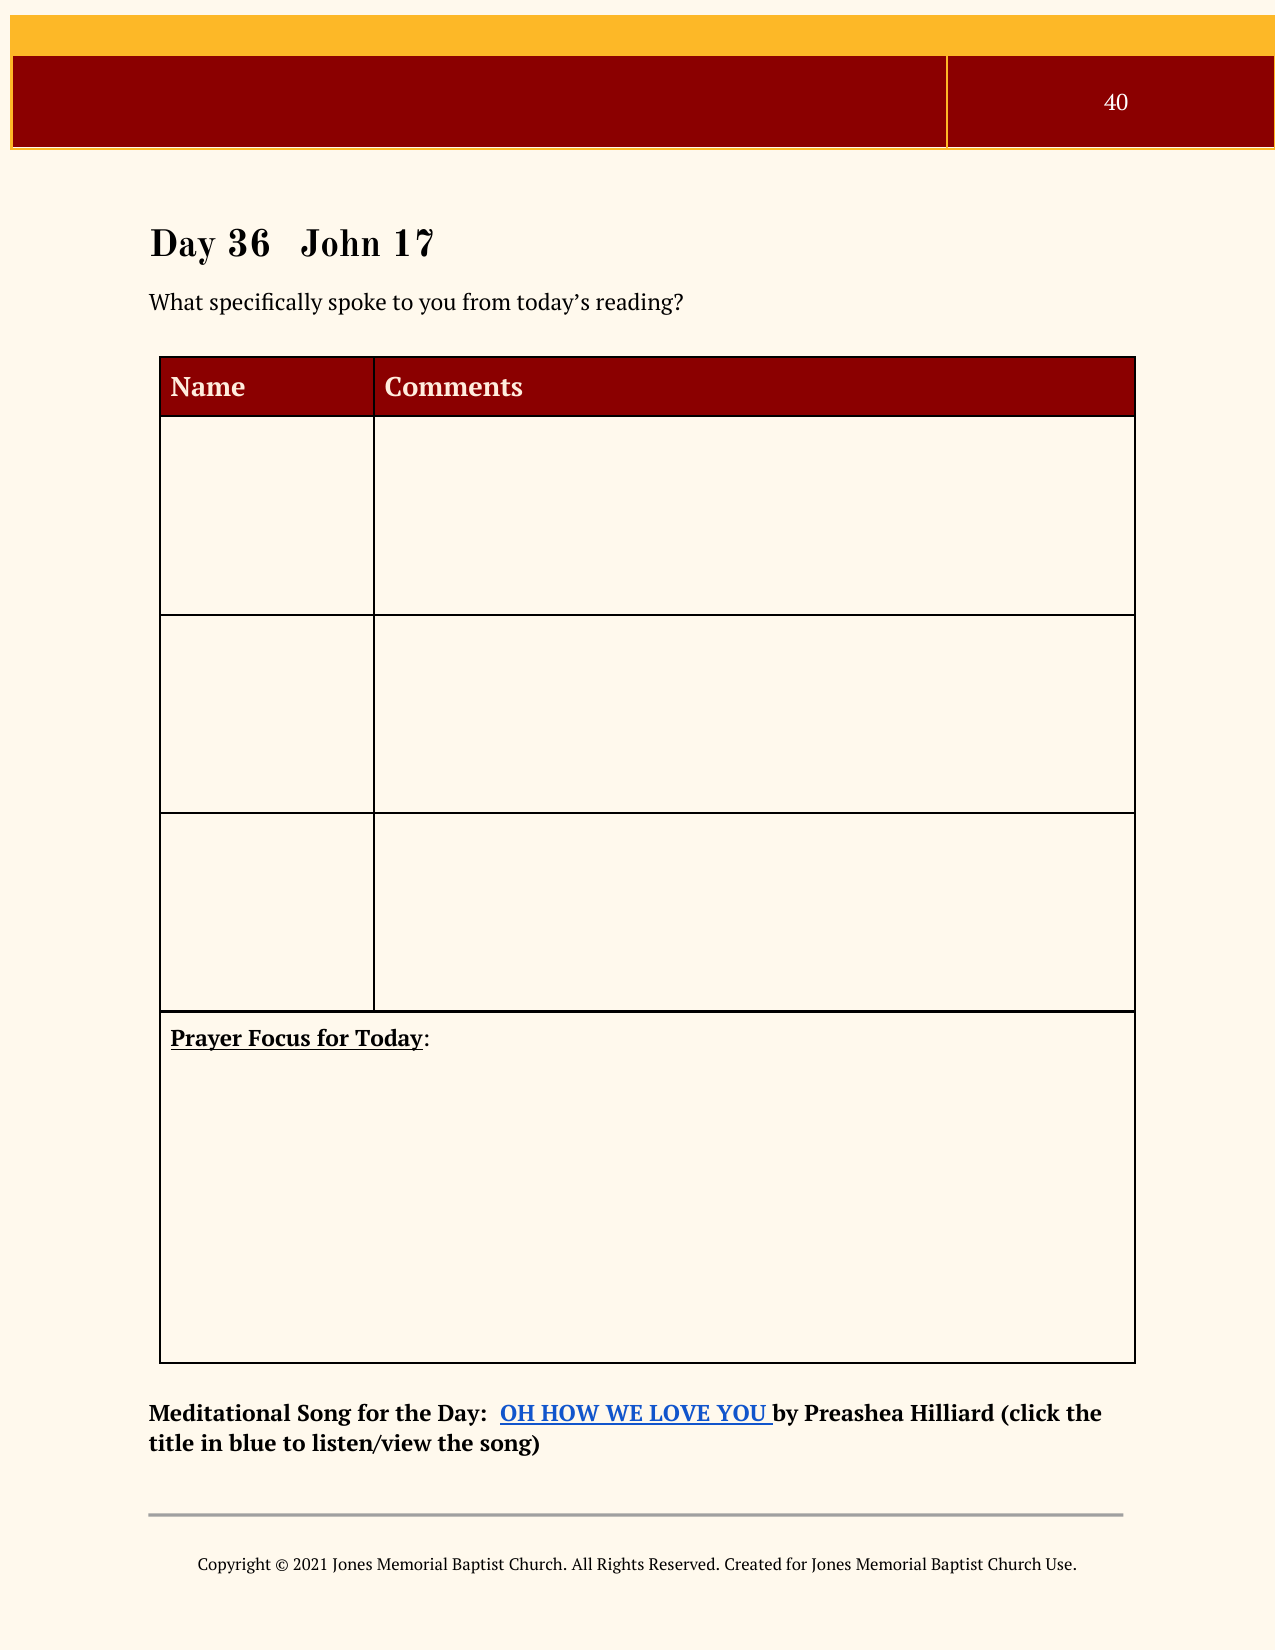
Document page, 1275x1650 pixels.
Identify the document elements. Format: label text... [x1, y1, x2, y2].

table_cell [161, 814, 373, 1010]
table_header Comments [375, 358, 1134, 415]
table_cell [161, 417, 373, 613]
table_cell [375, 417, 1134, 613]
table_cell [375, 616, 1134, 812]
table_cell Prayer Focus for Today: [161, 1013, 1134, 1362]
table_cell [375, 814, 1134, 1010]
table_header Name [161, 358, 373, 415]
subtitle Meditational Song for the Day: OH HOW WE LOVE YOU by Preashea Hilliard (click the title in blue to listen/view the song) [148, 1397, 1127, 1458]
table_cell [161, 616, 373, 812]
text What specifically spoke to you from today’s reading? [148, 286, 1127, 317]
subtitle Day 36 John 17 [148, 219, 1127, 266]
